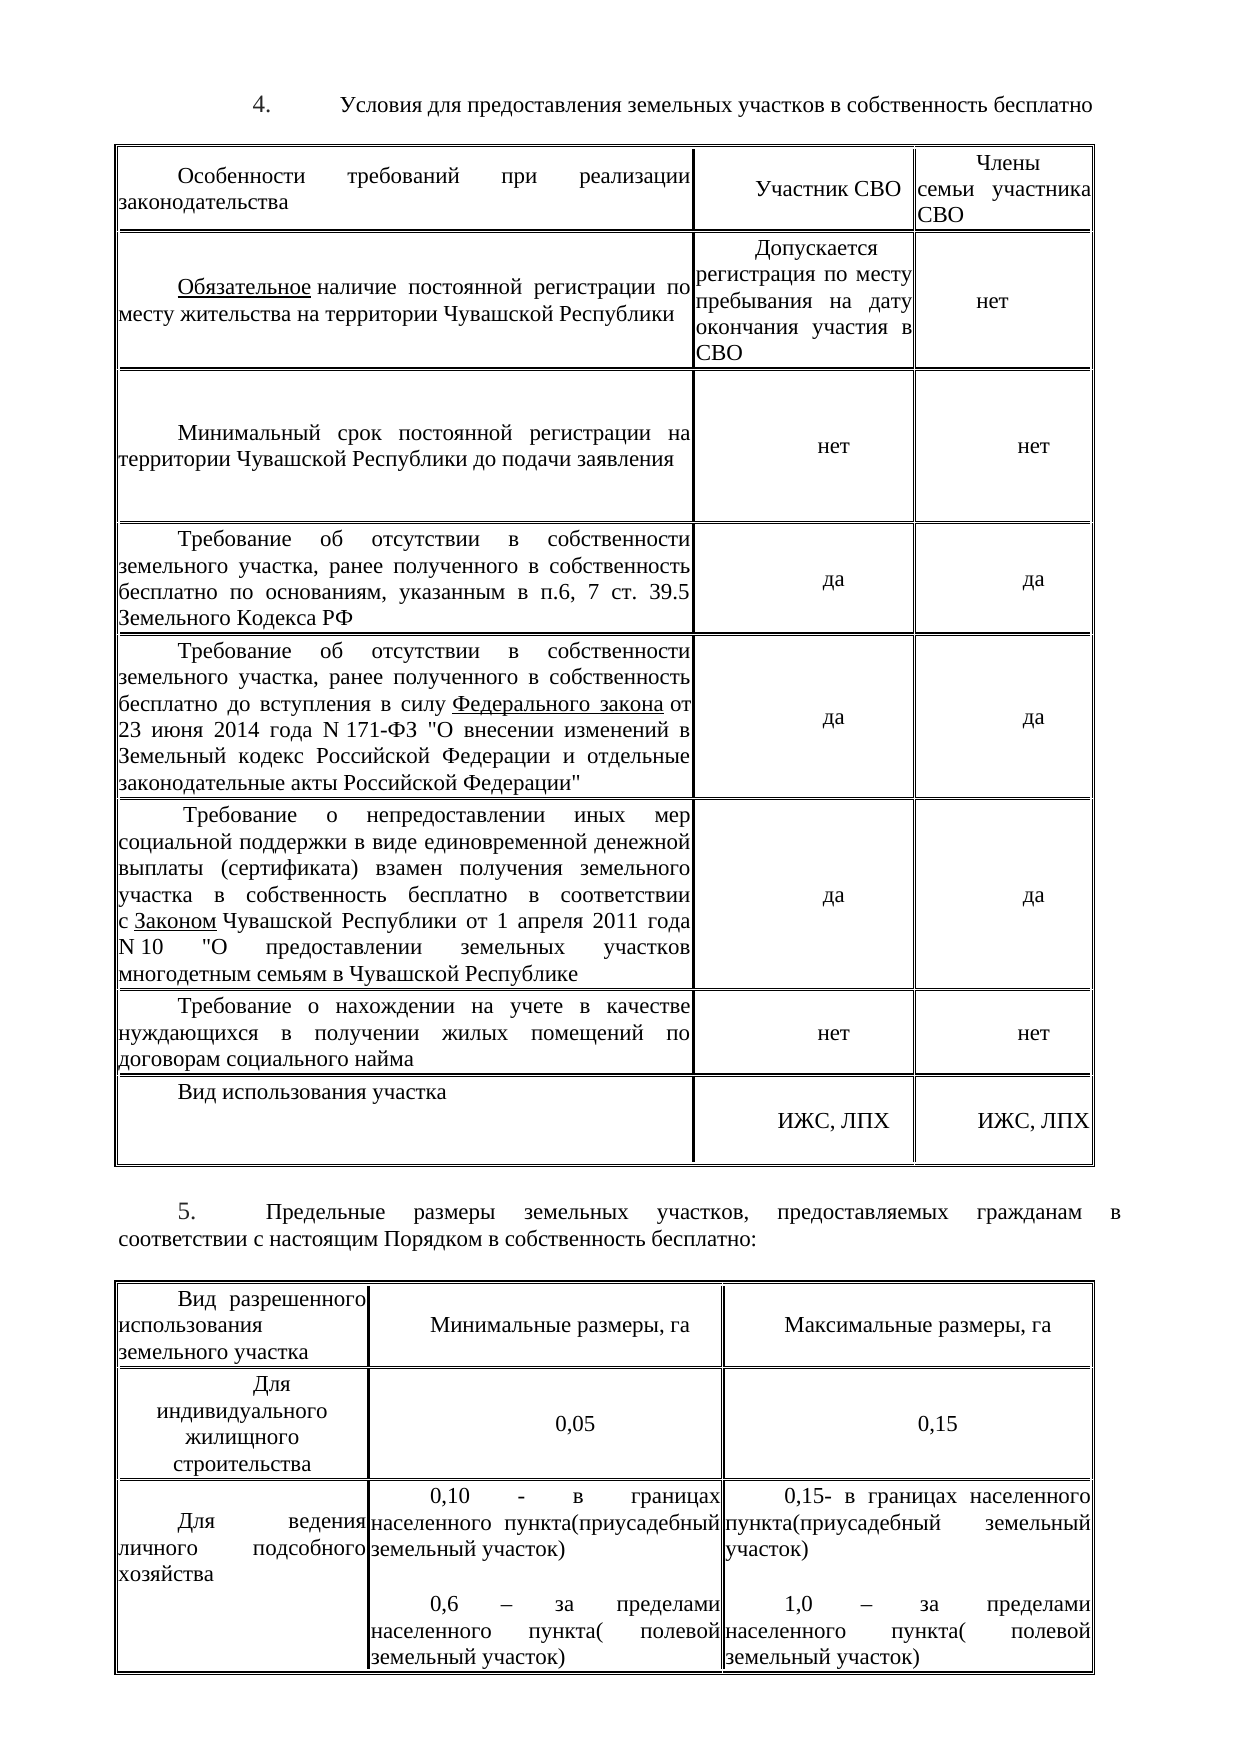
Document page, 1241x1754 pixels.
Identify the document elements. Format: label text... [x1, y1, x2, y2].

table_cell нет [695, 371, 913, 521]
table_cell нет [916, 367, 1092, 521]
table_cell да [695, 636, 913, 797]
table_cell 0,15- в границах населенного пункта(приусадебный земельный участок) 1,0 – за пределами населенного пункта( полевой земельный участок) [723, 1478, 1092, 1671]
table_cell да [695, 524, 913, 632]
table_cell Вид использования участка [118, 1073, 693, 1164]
table_header Вид разрешенного использования земельного участка [118, 1284, 368, 1366]
list Предельные размеры земельных участков, предоставляемых гражданам в соответствии с настоящим Порядком в собственность бесплатно: [118, 1196, 1122, 1251]
table_cell да [695, 800, 913, 988]
table_cell Обязательное наличие постоянной регистрации по месту жительства на территории Чувашской Республики [118, 229, 692, 367]
table_cell 0,10 - в границах населенного пункта(приусадебный земельный участок) 0,6 – за пределами населенного пункта( полевой земельный участок) [368, 1478, 723, 1671]
table_cell нет [916, 229, 1092, 367]
table_cell ИЖС, ЛПХ [693, 1077, 915, 1164]
table_header Максимальные размеры, га [723, 1284, 1092, 1366]
table_header Особенности требований при реализации законодательства [118, 147, 693, 229]
table_cell нет [695, 991, 913, 1073]
table_cell Требование об отсутствии в собственности земельного участка, ранее полученного в собственность бесплатно по основаниям, указанным в п.6, 7 ст. 39.5 Земельного Кодекса РФ [116, 521, 693, 632]
table_header Члены семьи участника СВО [915, 147, 1092, 229]
table_cell нет [915, 988, 1093, 1073]
table_cell Минимальный срок постоянной регистрации на территории Чувашской Республики до подачи заявления [118, 367, 692, 521]
table_cell ИЖС, ЛПХ [915, 1073, 1092, 1164]
table_header Участник СВО [693, 147, 915, 229]
list Условия для предоставления земельных участков в собственность бесплатно [193, 89, 1122, 117]
table_cell Требование о непредоставлении иных мер социальной поддержки в виде единовременной денежной выплаты (сертификата) взамен получения земельного участка в собственность бесплатно в соответствии с Законом Чувашской Республики от 1 апреля 2011 года N 10 "О предоставлении земельных участков многодетным семьям в Чувашской Республике [116, 797, 693, 988]
table_cell Допускается регистрация по месту пребывания на дату окончания участия в СВО [695, 233, 913, 367]
table_cell Для индивидуального жилищного строительства [116, 1366, 368, 1477]
table_cell да [915, 521, 1093, 632]
table_cell да [916, 632, 1092, 797]
table_cell Требование об отсутствии в собственности земельного участка, ранее полученного в собственность бесплатно до вступления в силу Федерального закона от 23 июня 2014 года N 171-ФЗ "О внесении изменений в Земельный кодекс Российской Федерации и отдельные законодательные акты Российской Федерации" [118, 632, 692, 797]
table_cell 0,05 [370, 1369, 721, 1477]
table_cell 0,15 [723, 1366, 1093, 1477]
table_cell да [915, 797, 1093, 988]
table_cell Требование о нахождении на учете в качестве нуждающихся в получении жилых помещений по договорам социального найма [116, 988, 693, 1073]
table_cell Для ведения личного подсобного хозяйства [118, 1478, 368, 1671]
table_header Минимальные размеры, га [368, 1282, 723, 1366]
